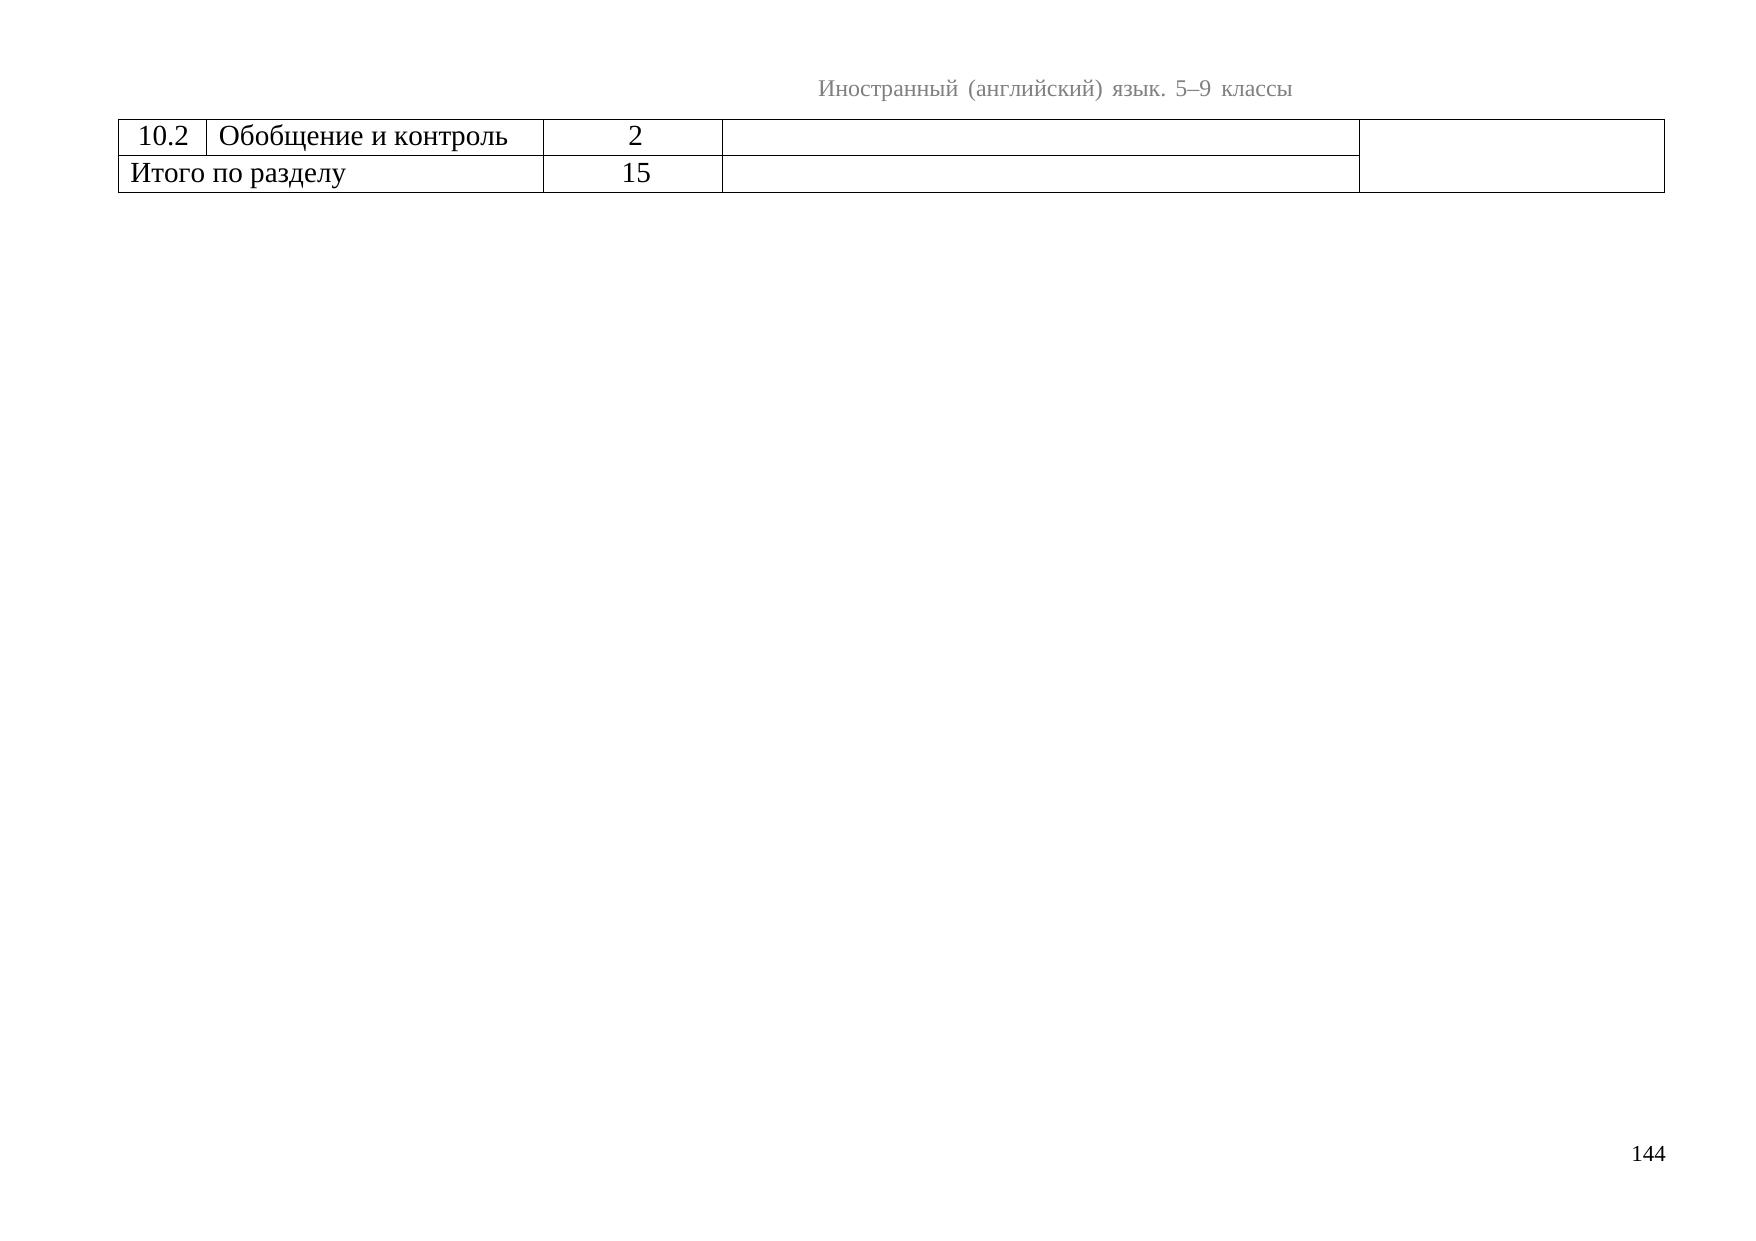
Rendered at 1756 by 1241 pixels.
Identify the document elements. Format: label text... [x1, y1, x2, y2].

table_cell 2 [544, 120, 722, 155]
table_header [1360, 120, 1664, 192]
table_cell 15 [544, 156, 722, 192]
table_cell Обобщение и контроль [207, 120, 543, 155]
table_cell [723, 120, 1359, 155]
table_cell 10.2 [119, 120, 206, 155]
table_cell Итого по разделу [119, 156, 543, 192]
table_cell [723, 156, 1359, 192]
